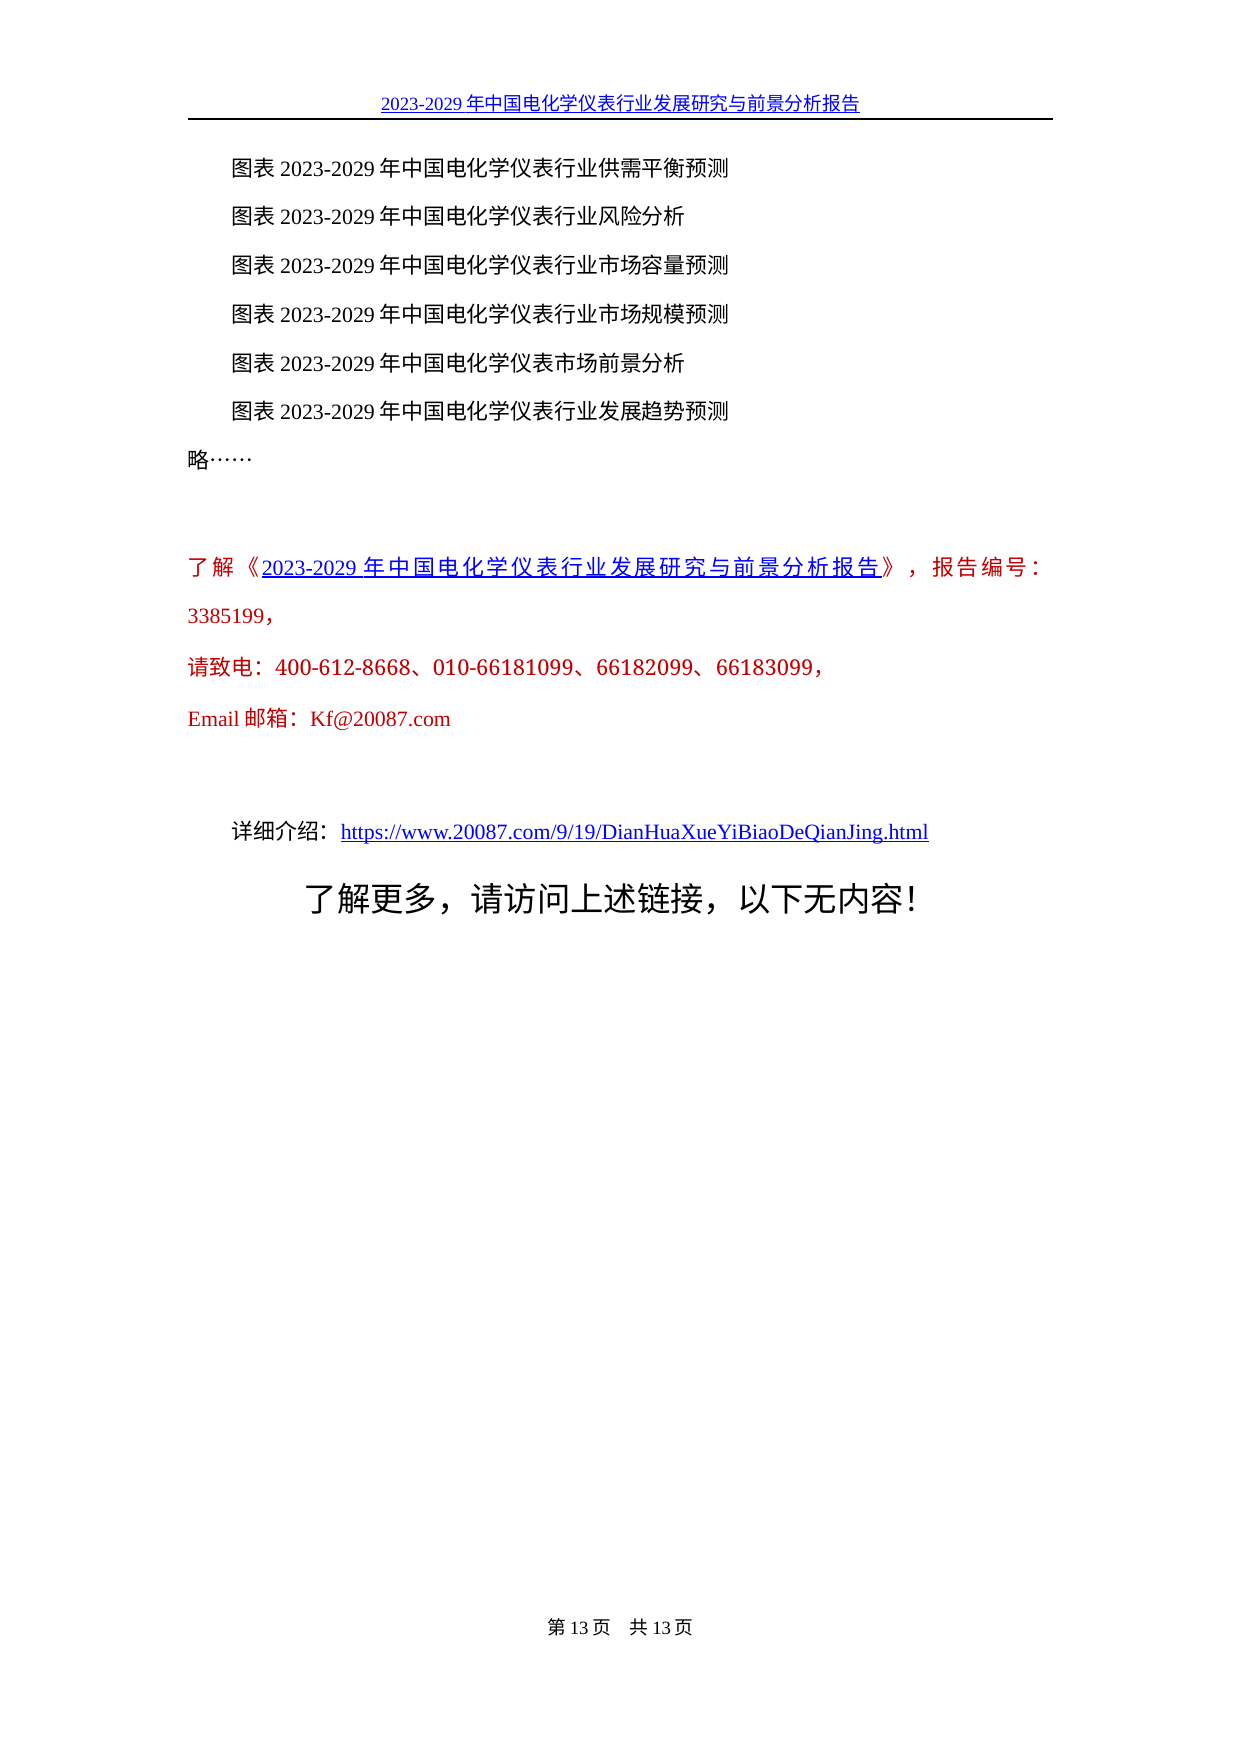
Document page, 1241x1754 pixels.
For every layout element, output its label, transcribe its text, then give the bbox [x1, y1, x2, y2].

text 请致电：400-612-8668、010-66181099、66182099、66183099， [187, 649, 1053, 682]
text 详细介绍：https://www.20087.com/9/19/DianHuaXueYiBiaoDeQianJing.html [187, 814, 1053, 846]
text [187, 150, 1053, 475]
title 了解更多，请访问上述链接，以下无内容！ [187, 864, 1053, 929]
text 了解《2023-2029年中国电化学仪表行业发展研究与前景分析报告》，报告编号：3385199， [187, 549, 1053, 630]
text Email邮箱：Kf@20087.com [187, 701, 1053, 733]
